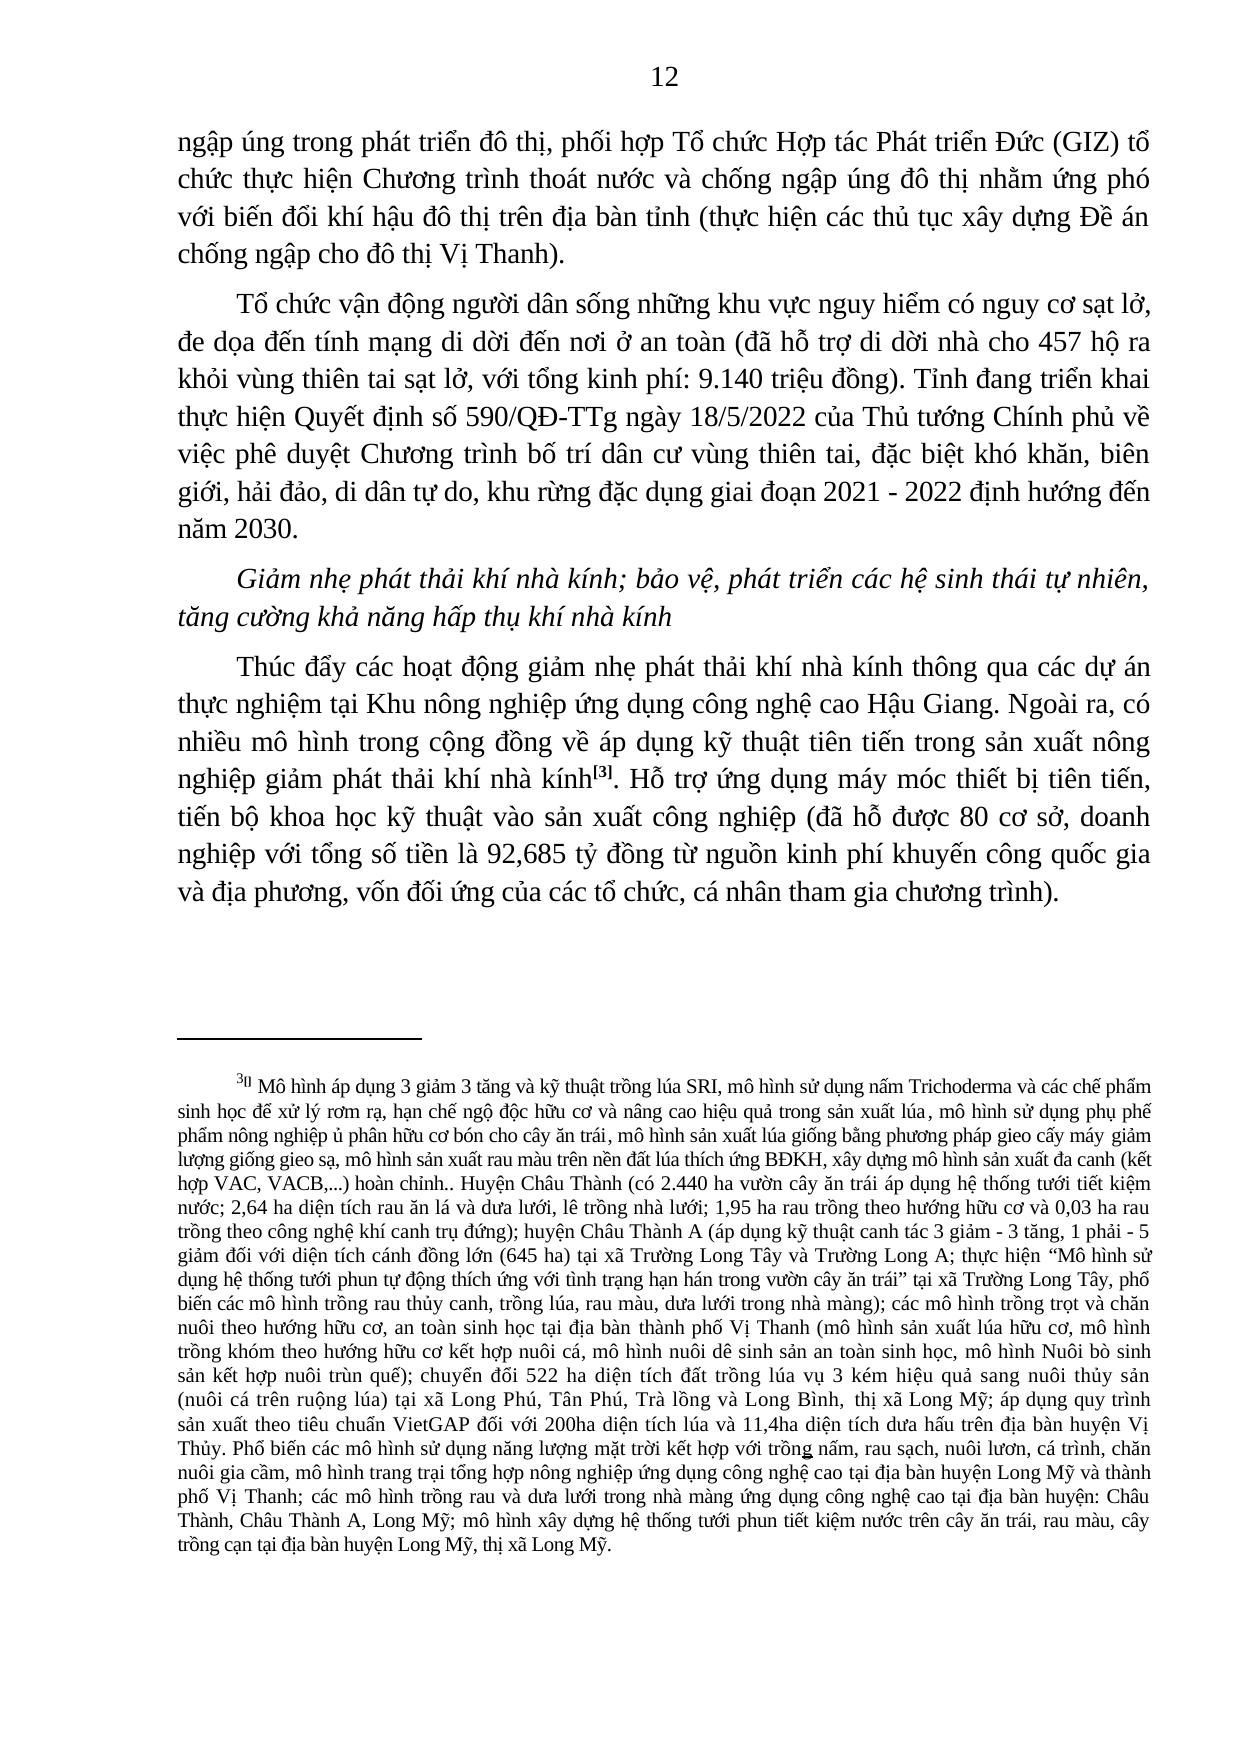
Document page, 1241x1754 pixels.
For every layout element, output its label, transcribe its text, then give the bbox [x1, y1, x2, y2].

text Tổ chức vận động người dân sống những khu vực nguy hiểm có nguy cơ sạt lở, đe dọa đến tính mạng di dời đến nơi ở an toàn (đã hỗ trợ di dời nhà cho 457 hộ ra khỏi vùng thiên tai sạt lở, với tổng kinh phí: 9.140 triệu đồng). Tỉnh đang triển khai thực hiện Quyết định số 590/QĐ-TTg ngày 18/5/2022 của Thủ tướng Chính phủ về việc phê duyệt Chương trình bố trí dân cư vùng thiên tai, đặc biệt khó khăn, biên giới, hải đảo, di dân tự do, khu rừng đặc dụng giai đoạn 2021 - 2022 định hướng đến năm 2030. [177, 284, 1152, 546]
text Thúc đẩy các hoạt động giảm nhẹ phát thải khí nhà kính thông qua các dự án thực nghiệm tại Khu nông nghiệp ứng dụng công nghệ cao Hậu Giang. Ngoài ra, có nhiều mô hình trong cộng đồng về áp dụng kỹ thuật tiên tiến trong sản xuất nông nghiệp giảm phát thải khí nhà kính[]. Hỗ trợ ứng dụng máy móc thiết bị tiên tiến, tiến bộ khoa học kỹ thuật vào sản xuất công nghiệp (đã hỗ được 80 cơ sở, doanh nghiệp với tổng số tiền là 92,685 tỷ đồng từ nguồn kinh phí khuyến công quốc gia và địa phương, vốn đối ứng của các tổ chức, cá nhân tham gia chương trình). [177, 646, 1152, 909]
text Giảm nhẹ phát thải khí nhà kính; bảo vệ, phát triển các hệ sinh thái tự nhiên, tăng cường khả năng hấp thụ khí nhà kính [177, 559, 1152, 634]
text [177, 121, 1152, 271]
